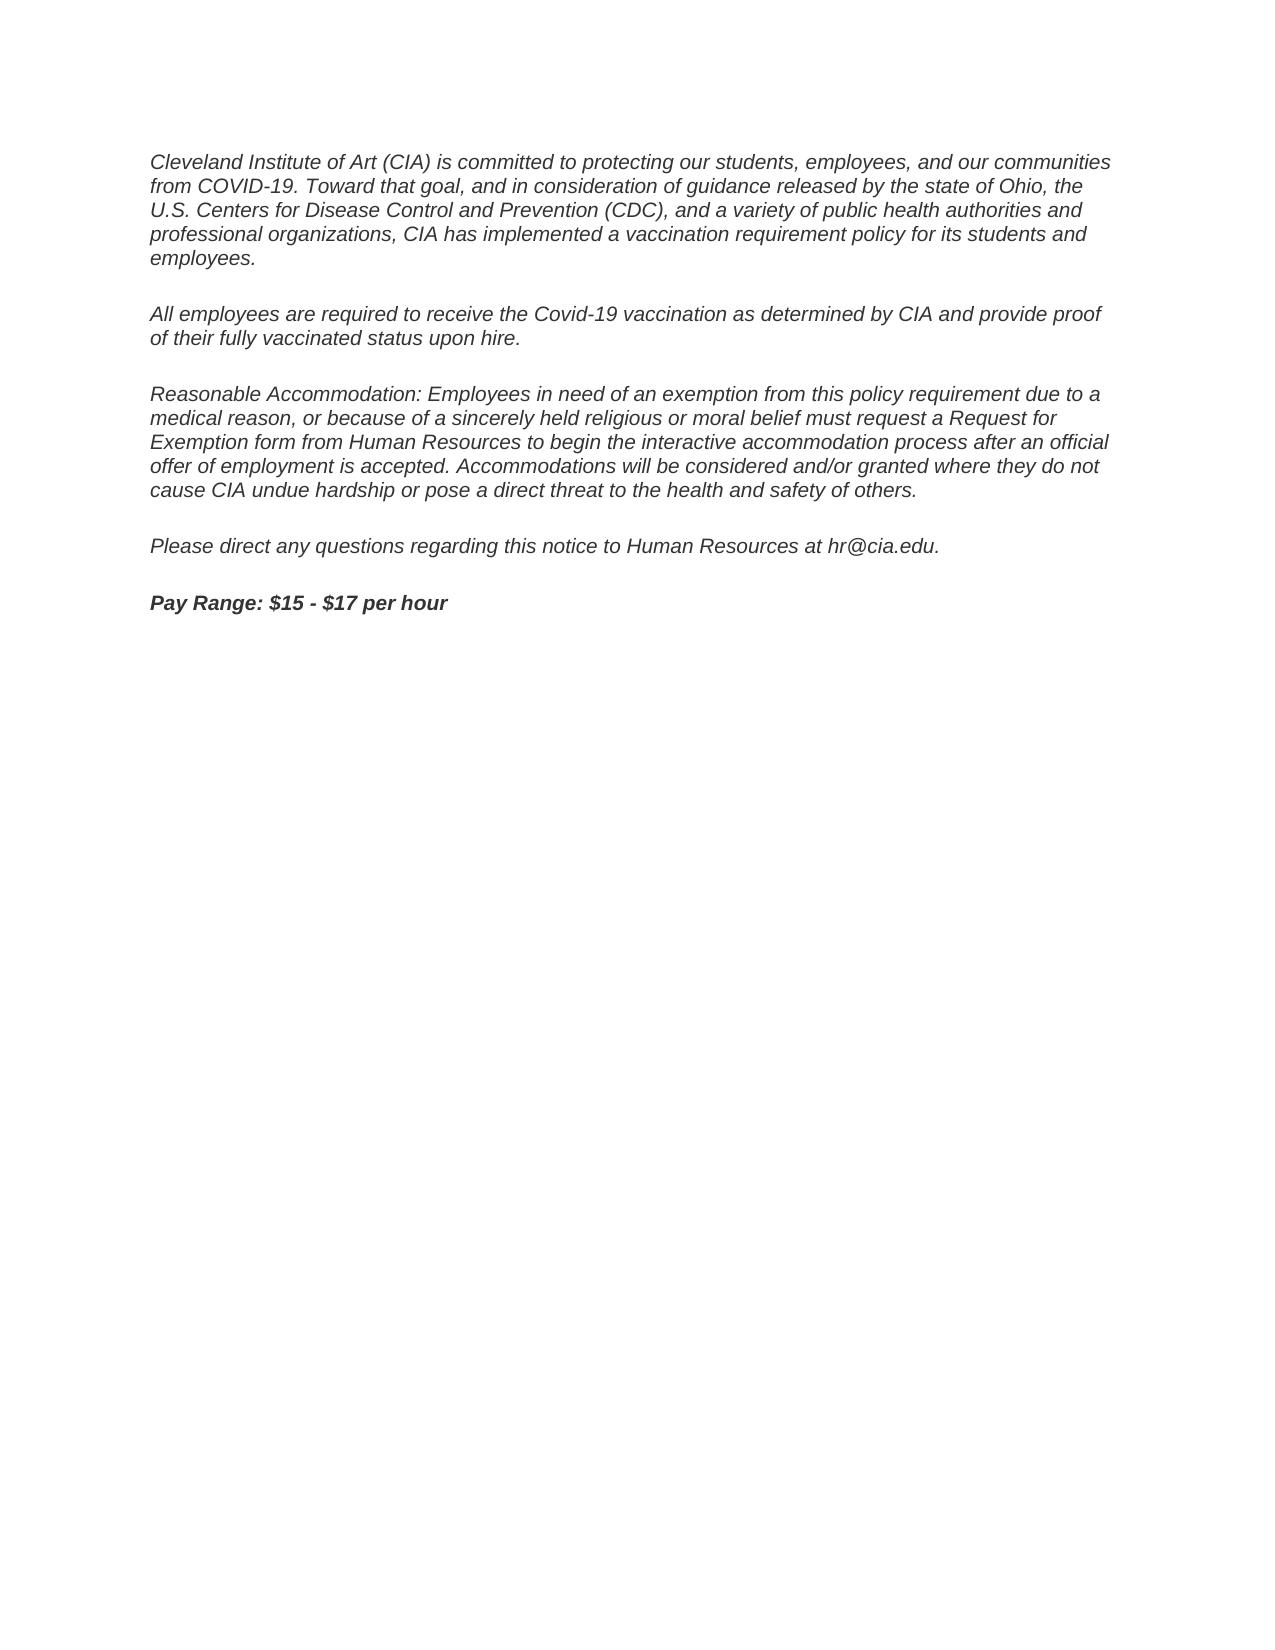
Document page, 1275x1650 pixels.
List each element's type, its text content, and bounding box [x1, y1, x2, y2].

text Please direct any questions regarding this notice to Human Resources at hr@cia.edu. [150, 534, 1125, 558]
text Pay Range: $15 - $17 per hour [150, 591, 1125, 614]
text Cleveland Institute of Art (CIA) is committed to protecting our students, employees, and our communities from COVID-19. Toward that goal, and in consideration of guidance released by the state of Ohio, the U.S. Centers for Disease Control and Prevention (CDC), and a variety of public health authorities and professional organizations, CIA has implemented a vaccination requirement policy for its students and employees. [150, 150, 1125, 270]
text Reasonable Accommodation: Employees in need of an exemption from this policy requirement due to a medical reason, or because of a sincerely held religious or moral belief must request a Request for Exemption form from Human Resources to begin the interactive accommodation process after an official offer of employment is accepted. Accommodations will be considered and/or granted where they do not cause CIA undue hardship or pose a direct threat to the health and safety of others. [150, 382, 1125, 502]
text All employees are required to receive the Covid-19 vaccination as determined by CIA and provide proof of their fully vaccinated status upon hire. [150, 302, 1125, 350]
